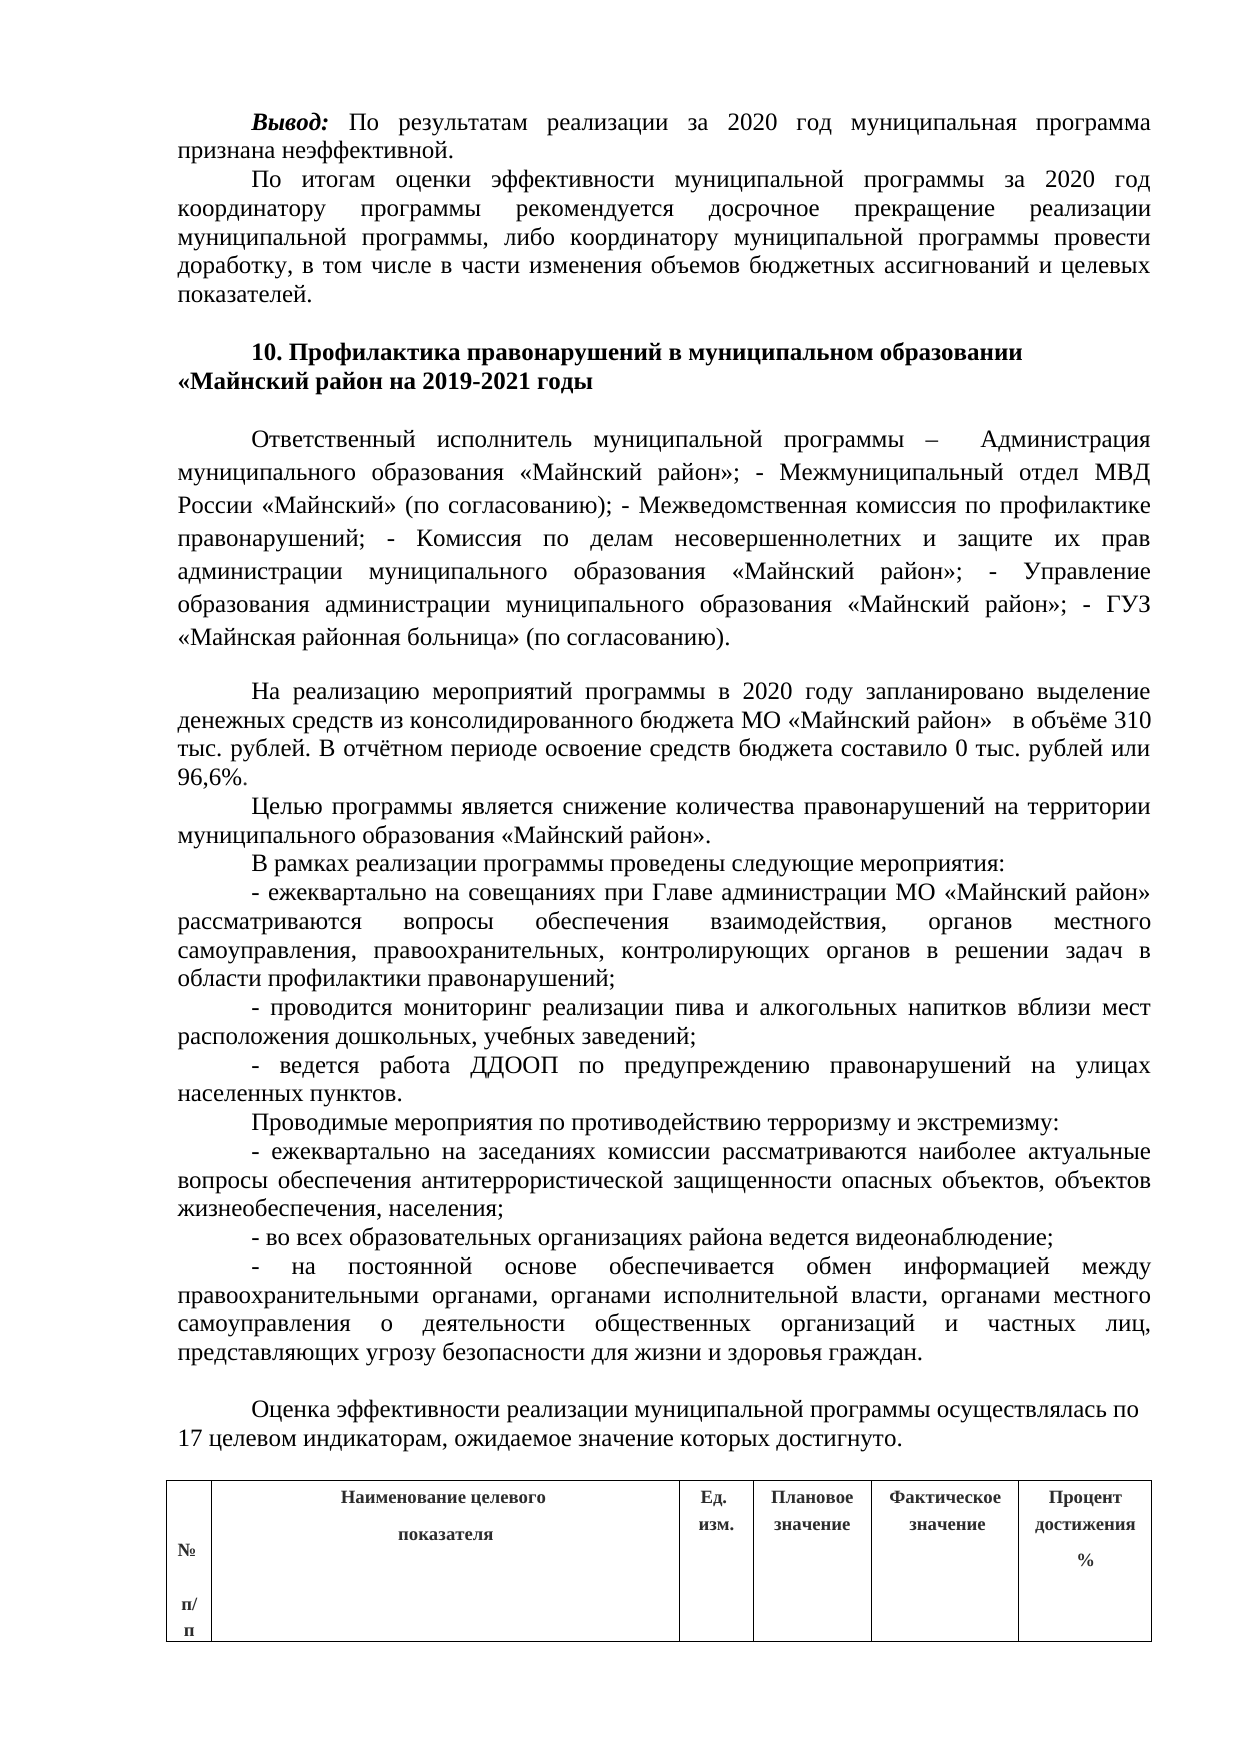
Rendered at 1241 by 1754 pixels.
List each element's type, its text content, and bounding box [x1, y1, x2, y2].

table_header Процент достижения % [1019, 1481, 1151, 1641]
table_header Плановое значение [754, 1481, 871, 1641]
table_header Ед. изм. [680, 1481, 753, 1641]
text - ежеквартально на совещаниях при Главе администрации МО «Майнский район» рассматриваются вопросы обеспечения взаимодействия, органов местного самоуправления, правоохранительных, контролирующих органов в решении задач в области профилактики правонарушений; [177, 877, 1152, 992]
table_header Фактическое значение [872, 1481, 1018, 1641]
text 10. Профилактика правонарушений в муниципальном образовании «Майнский район на 2019-2021 годы [177, 337, 1152, 395]
text - ведется работа ДДООП по предупреждению правонарушений на улицах населенных пунктов. [177, 1050, 1152, 1107]
text - проводится мониторинг реализации пива и алкогольных напитков вблизи мест расположения дошкольных, учебных заведений; [177, 992, 1152, 1050]
text По итогам оценки эффективности муниципальной программы за 2020 год координатору программы рекомендуется досрочное прекращение реализации муниципальной программы, либо координатору муниципальной программы провести доработку, в том числе в части изменения объемов бюджетных ассигнований и целевых показателей. [177, 164, 1152, 308]
text В рамках реализации программы проведены следующие мероприятия: [177, 848, 1152, 877]
text Оценка эффективности реализации муниципальной программы осуществлялась по 17 целевом индикаторам, ожидаемое значение которых достигнуто. [177, 1394, 1152, 1451]
text Ответственный исполнитель муниципальной программы – Администрация муниципального образования «Майнский район»; - Межмуниципальный отдел МВД России «Майнский» (по согласованию); - Межведомственная комиссия по профилактике правонарушений; - Комиссия по делам несовершеннолетних и защите их прав администрации муниципального образования «Майнский район»; - Управление образования администрации муниципального образования «Майнский район»; - ГУЗ «Майнская районная больница» (по согласованию). [177, 424, 1152, 651]
text - на постоянной основе обеспечивается обмен информацией между правоохранительными органами, органами исполнительной власти, органами местного самоуправления о деятельности общественных организаций и частных лиц, представляющих угрозу безопасности для жизни и здоровья граждан. [177, 1251, 1152, 1366]
text - во всех образовательных организациях района ведется видеонаблюдение; [177, 1222, 1152, 1251]
table_header № п/п [167, 1481, 211, 1641]
text Целью программы является снижение количества правонарушений на территории муниципального образования «Майнский район». [177, 791, 1152, 848]
table_header Наименование целевого показателя [212, 1481, 679, 1641]
text Вывод: По результатам реализации за 2020 год муниципальная программа признана неэффективной. [177, 107, 1152, 164]
text - ежеквартально на заседаниях комиссии рассматриваются наиболее актуальные вопросы обеспечения антитеррористической защищенности опасных объектов, объектов жизнеобеспечения, населения; [177, 1136, 1152, 1222]
text Проводимые мероприятия по противодействию терроризму и экстремизму: [177, 1107, 1152, 1136]
text На реализацию мероприятий программы в 2020 году запланировано выделение денежных средств из консолидированного бюджета МО «Майнский район» в объёме 310 тыс. рублей. В отчётном периоде освоение средств бюджета составило 0 тыс. рублей или 96,6%. [177, 676, 1152, 791]
